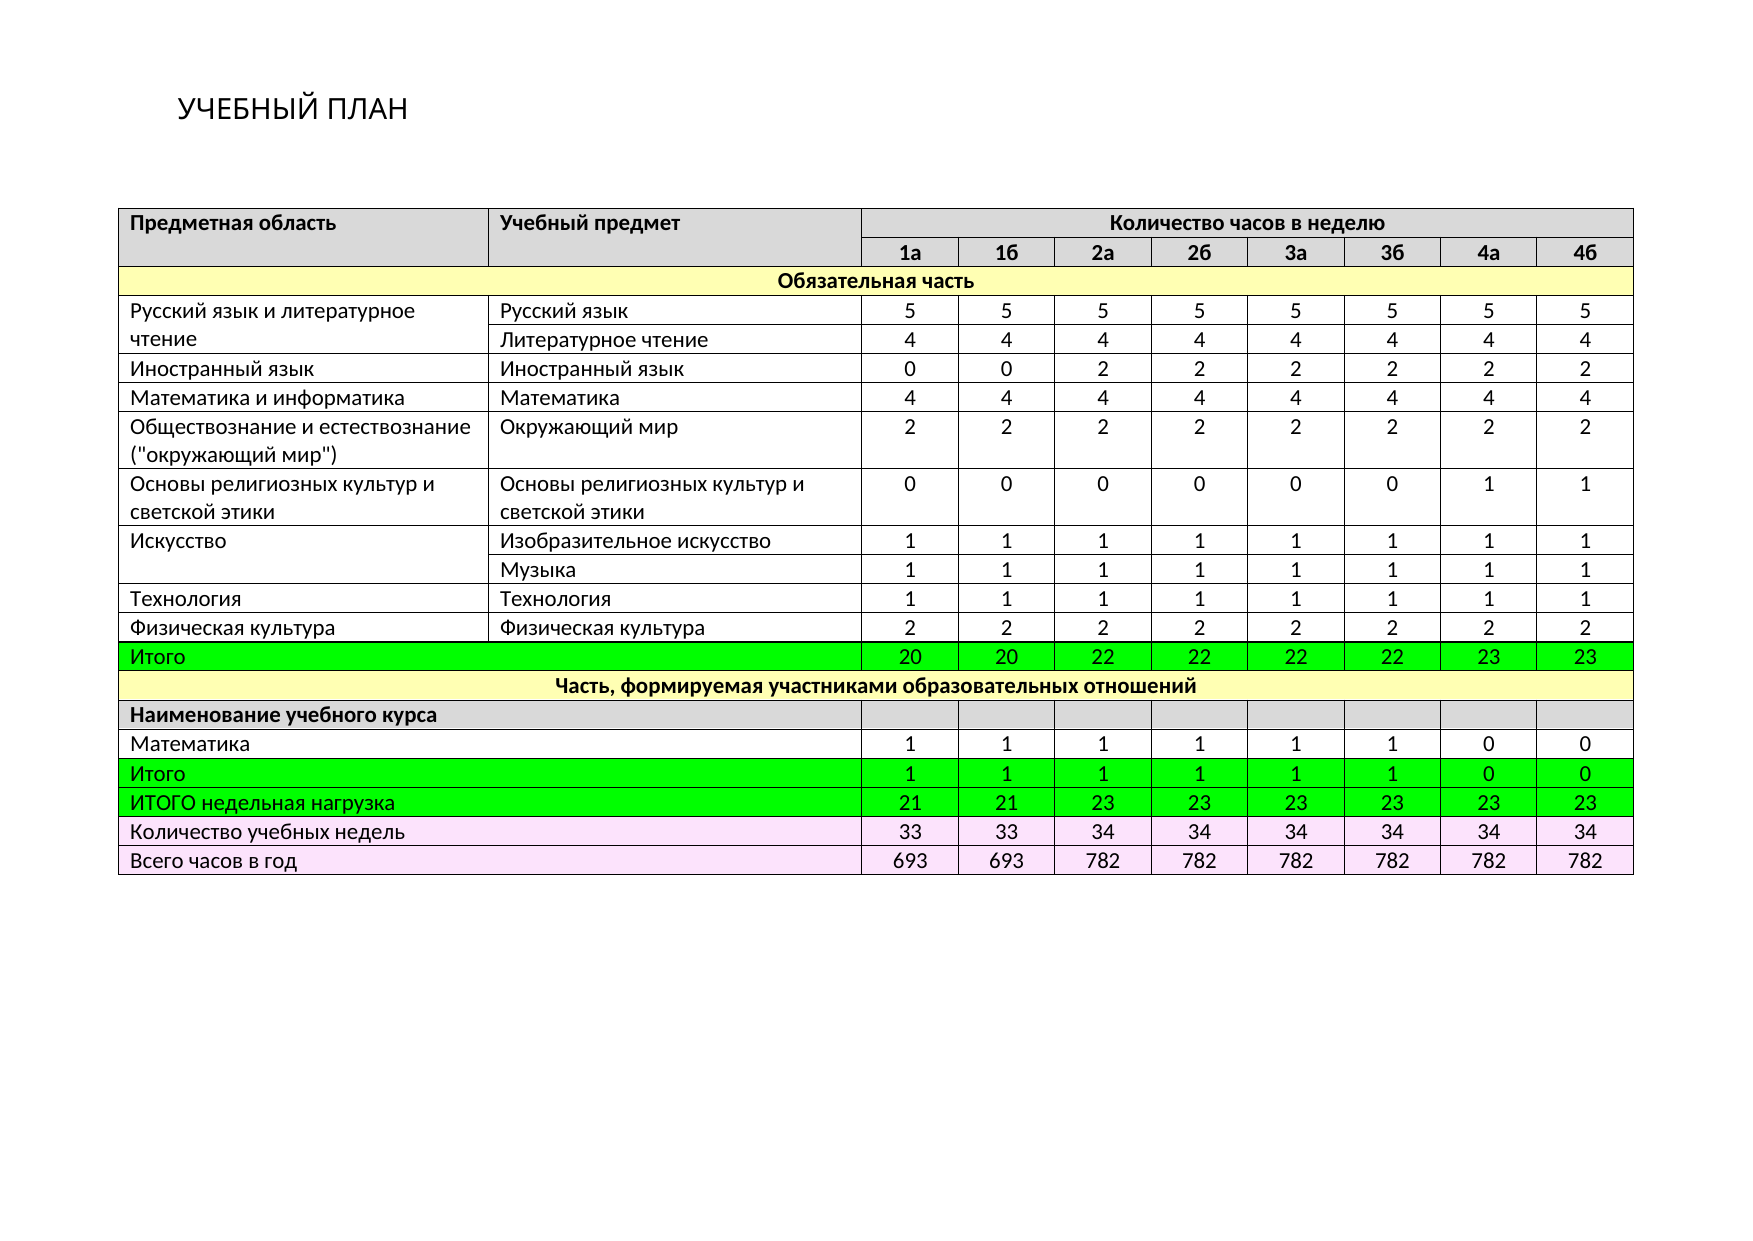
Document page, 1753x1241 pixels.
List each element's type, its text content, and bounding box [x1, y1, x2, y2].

table_cell 2 [1152, 354, 1247, 382]
table_cell Математика и информатика [119, 383, 488, 411]
table_cell 33 [959, 817, 1054, 845]
table_cell 1 [1152, 584, 1247, 612]
table_cell 4 [1152, 383, 1247, 411]
table_cell 23 [1441, 643, 1536, 670]
table_cell 23 [1152, 788, 1247, 816]
table_cell 1 [1248, 584, 1344, 612]
table_cell [862, 701, 958, 728]
table_cell 21 [862, 788, 958, 816]
table_cell 2 [1152, 412, 1247, 468]
table_cell 3б [1345, 238, 1440, 266]
table_cell Обязательная часть [119, 267, 1633, 295]
table_cell 5 [1248, 296, 1344, 324]
table_cell 0 [1055, 469, 1151, 525]
table_cell 5 [1055, 296, 1151, 324]
text УЧЕБНЫЙ ПЛАН [118, 88, 1634, 128]
table_cell 1 [959, 555, 1054, 583]
table_cell Итого [119, 759, 861, 787]
table_cell Итого [119, 643, 861, 670]
table_cell 5 [1345, 296, 1440, 324]
table_cell Количество учебных недель [119, 817, 861, 845]
table_cell 2 [1345, 613, 1440, 641]
table_cell 34 [1537, 817, 1633, 845]
table_cell 1 [1441, 526, 1536, 554]
table_cell 3а [1248, 238, 1344, 266]
table_header Учебный предмет [489, 209, 861, 266]
table_cell 2б [1152, 238, 1247, 266]
table_cell 1 [959, 759, 1054, 787]
table_header Количество часов в неделю [862, 209, 1633, 237]
table_cell 1 [1055, 526, 1151, 554]
table_cell 34 [1055, 817, 1151, 845]
table_cell 1 [1152, 730, 1247, 758]
table_cell 2 [862, 412, 958, 468]
table_cell Основы религиозных культур и светской этики [489, 469, 861, 525]
table_cell 782 [1345, 846, 1440, 874]
table_cell 4 [862, 383, 958, 411]
table_cell 1 [1152, 759, 1247, 787]
table_cell 1 [1345, 759, 1440, 787]
table_cell 2 [1537, 613, 1633, 641]
table_cell 22 [1345, 643, 1440, 670]
table_cell [1152, 701, 1247, 728]
table_cell 2 [1441, 412, 1536, 468]
table_cell 782 [1248, 846, 1344, 874]
table_cell 5 [1537, 296, 1633, 324]
table_cell Иностранный язык [489, 354, 861, 382]
table_cell 4 [1248, 383, 1344, 411]
table_cell 0 [862, 354, 958, 382]
table_cell 1 [1055, 730, 1151, 758]
table_cell [1537, 701, 1633, 728]
table_cell 23 [1055, 788, 1151, 816]
table_cell 22 [1248, 643, 1344, 670]
table_cell 4 [1152, 325, 1247, 353]
table_cell 1 [1345, 526, 1440, 554]
table_cell Музыка [489, 555, 861, 583]
table_cell [1248, 701, 1344, 728]
table_cell 1 [1345, 555, 1440, 583]
table_cell Технология [119, 584, 488, 612]
table_cell 1 [959, 526, 1054, 554]
table_cell 2 [959, 613, 1054, 641]
table_cell 23 [1537, 643, 1633, 670]
table_cell 1 [1537, 469, 1633, 525]
table_cell 22 [1152, 643, 1247, 670]
table_cell 1 [1248, 526, 1344, 554]
table_cell Русский язык [489, 296, 861, 324]
table_cell [1345, 701, 1440, 728]
table_cell 4 [1537, 325, 1633, 353]
table_cell Часть, формируемая участниками образовательных отношений [119, 671, 1633, 699]
table_cell 22 [1055, 643, 1151, 670]
table_cell 0 [1345, 469, 1440, 525]
table_cell 1 [1537, 526, 1633, 554]
table_cell [959, 701, 1054, 728]
table_cell 4 [1055, 325, 1151, 353]
table_cell 4 [1345, 383, 1440, 411]
table_cell Физическая культура [119, 613, 488, 641]
table_cell 693 [862, 846, 958, 874]
table_cell 1 [862, 526, 958, 554]
table_cell 782 [1537, 846, 1633, 874]
table_cell Литературное чтение [489, 325, 861, 353]
table_cell 0 [1441, 759, 1536, 787]
table_cell 1 [1345, 584, 1440, 612]
table_cell Русский язык и литературное чтение [119, 296, 488, 353]
table_cell 2 [1345, 412, 1440, 468]
table_cell 4 [959, 325, 1054, 353]
table_cell 5 [862, 296, 958, 324]
table_cell Математика [489, 383, 861, 411]
table_cell 1 [1441, 469, 1536, 525]
table_cell 1 [862, 759, 958, 787]
table_cell Физическая культура [489, 613, 861, 641]
table_cell 782 [1055, 846, 1151, 874]
table_cell 4 [1055, 383, 1151, 411]
table_cell 0 [1537, 759, 1633, 787]
table_cell 782 [1441, 846, 1536, 874]
table_cell 33 [862, 817, 958, 845]
table_cell 2а [1055, 238, 1151, 266]
table_cell 0 [959, 469, 1054, 525]
table_cell 4 [1345, 325, 1440, 353]
table_cell 20 [862, 643, 958, 670]
table_cell 4 [959, 383, 1054, 411]
table_cell 34 [1152, 817, 1247, 845]
table_cell 1 [1345, 730, 1440, 758]
table_cell 4 [862, 325, 958, 353]
table_cell 23 [1441, 788, 1536, 816]
table_cell 4б [1537, 238, 1633, 266]
table_cell Искусство [119, 526, 488, 583]
table_cell Обществознание и естествознание ("окружающий мир") [119, 412, 488, 468]
table_cell 2 [1537, 412, 1633, 468]
table_cell 2 [1537, 354, 1633, 382]
table_cell 782 [1152, 846, 1247, 874]
table_cell 1 [1537, 584, 1633, 612]
table_cell 23 [1537, 788, 1633, 816]
table_cell 1 [1441, 555, 1536, 583]
table_cell 2 [1248, 613, 1344, 641]
table_cell 1 [1152, 526, 1247, 554]
table_cell Иностранный язык [119, 354, 488, 382]
table_cell 23 [1248, 788, 1344, 816]
table_cell 1 [1152, 555, 1247, 583]
table_cell 5 [959, 296, 1054, 324]
table_cell 5 [1441, 296, 1536, 324]
table_cell 0 [1441, 730, 1536, 758]
table_cell 1 [959, 584, 1054, 612]
table_cell 5 [1152, 296, 1247, 324]
table_cell 1 [1441, 584, 1536, 612]
table_cell 4а [1441, 238, 1536, 266]
table_cell 1 [1248, 555, 1344, 583]
table_cell 0 [862, 469, 958, 525]
table_cell Всего часов в год [119, 846, 861, 874]
table_cell 2 [1248, 354, 1344, 382]
table_cell 693 [959, 846, 1054, 874]
table_cell 1 [1537, 555, 1633, 583]
table_cell 1 [1055, 759, 1151, 787]
table_cell 1а [862, 238, 958, 266]
table_cell 1 [862, 555, 958, 583]
table_cell Математика [119, 730, 861, 758]
table_cell 1 [862, 730, 958, 758]
table_cell 2 [862, 613, 958, 641]
table_cell Окружающий мир [489, 412, 861, 468]
table_cell 2 [1055, 354, 1151, 382]
table_cell 2 [1055, 613, 1151, 641]
table_cell 1 [1055, 584, 1151, 612]
table_cell 2 [959, 412, 1054, 468]
table_cell [1441, 701, 1536, 728]
table_cell 0 [1152, 469, 1247, 525]
table_cell Основы религиозных культур и светской этики [119, 469, 488, 525]
table_cell 34 [1441, 817, 1536, 845]
table_cell 0 [959, 354, 1054, 382]
table_cell Наименование учебного курса [119, 701, 861, 728]
table_cell 1б [959, 238, 1054, 266]
table_cell 34 [1345, 817, 1440, 845]
table_cell 4 [1441, 325, 1536, 353]
table_cell 20 [959, 643, 1054, 670]
table_cell 2 [1345, 354, 1440, 382]
table_cell 2 [1055, 412, 1151, 468]
table_cell 23 [1345, 788, 1440, 816]
table_cell 2 [1152, 613, 1247, 641]
table_cell 21 [959, 788, 1054, 816]
table_cell 1 [862, 584, 958, 612]
table_cell 0 [1248, 469, 1344, 525]
table_cell 1 [1248, 730, 1344, 758]
table_header Предметная область [119, 209, 488, 266]
table_cell 2 [1248, 412, 1344, 468]
table_cell 4 [1248, 325, 1344, 353]
table_cell 4 [1537, 383, 1633, 411]
table_cell 34 [1248, 817, 1344, 845]
table_cell ИТОГО недельная нагрузка [119, 788, 861, 816]
table_cell 4 [1441, 383, 1536, 411]
table_cell 0 [1537, 730, 1633, 758]
table_cell Изобразительное искусство [489, 526, 861, 554]
table_cell Технология [489, 584, 861, 612]
table_cell 2 [1441, 613, 1536, 641]
table_cell [1055, 701, 1151, 728]
table_cell 1 [959, 730, 1054, 758]
table_cell 1 [1055, 555, 1151, 583]
table_cell 2 [1441, 354, 1536, 382]
table_cell 1 [1248, 759, 1344, 787]
